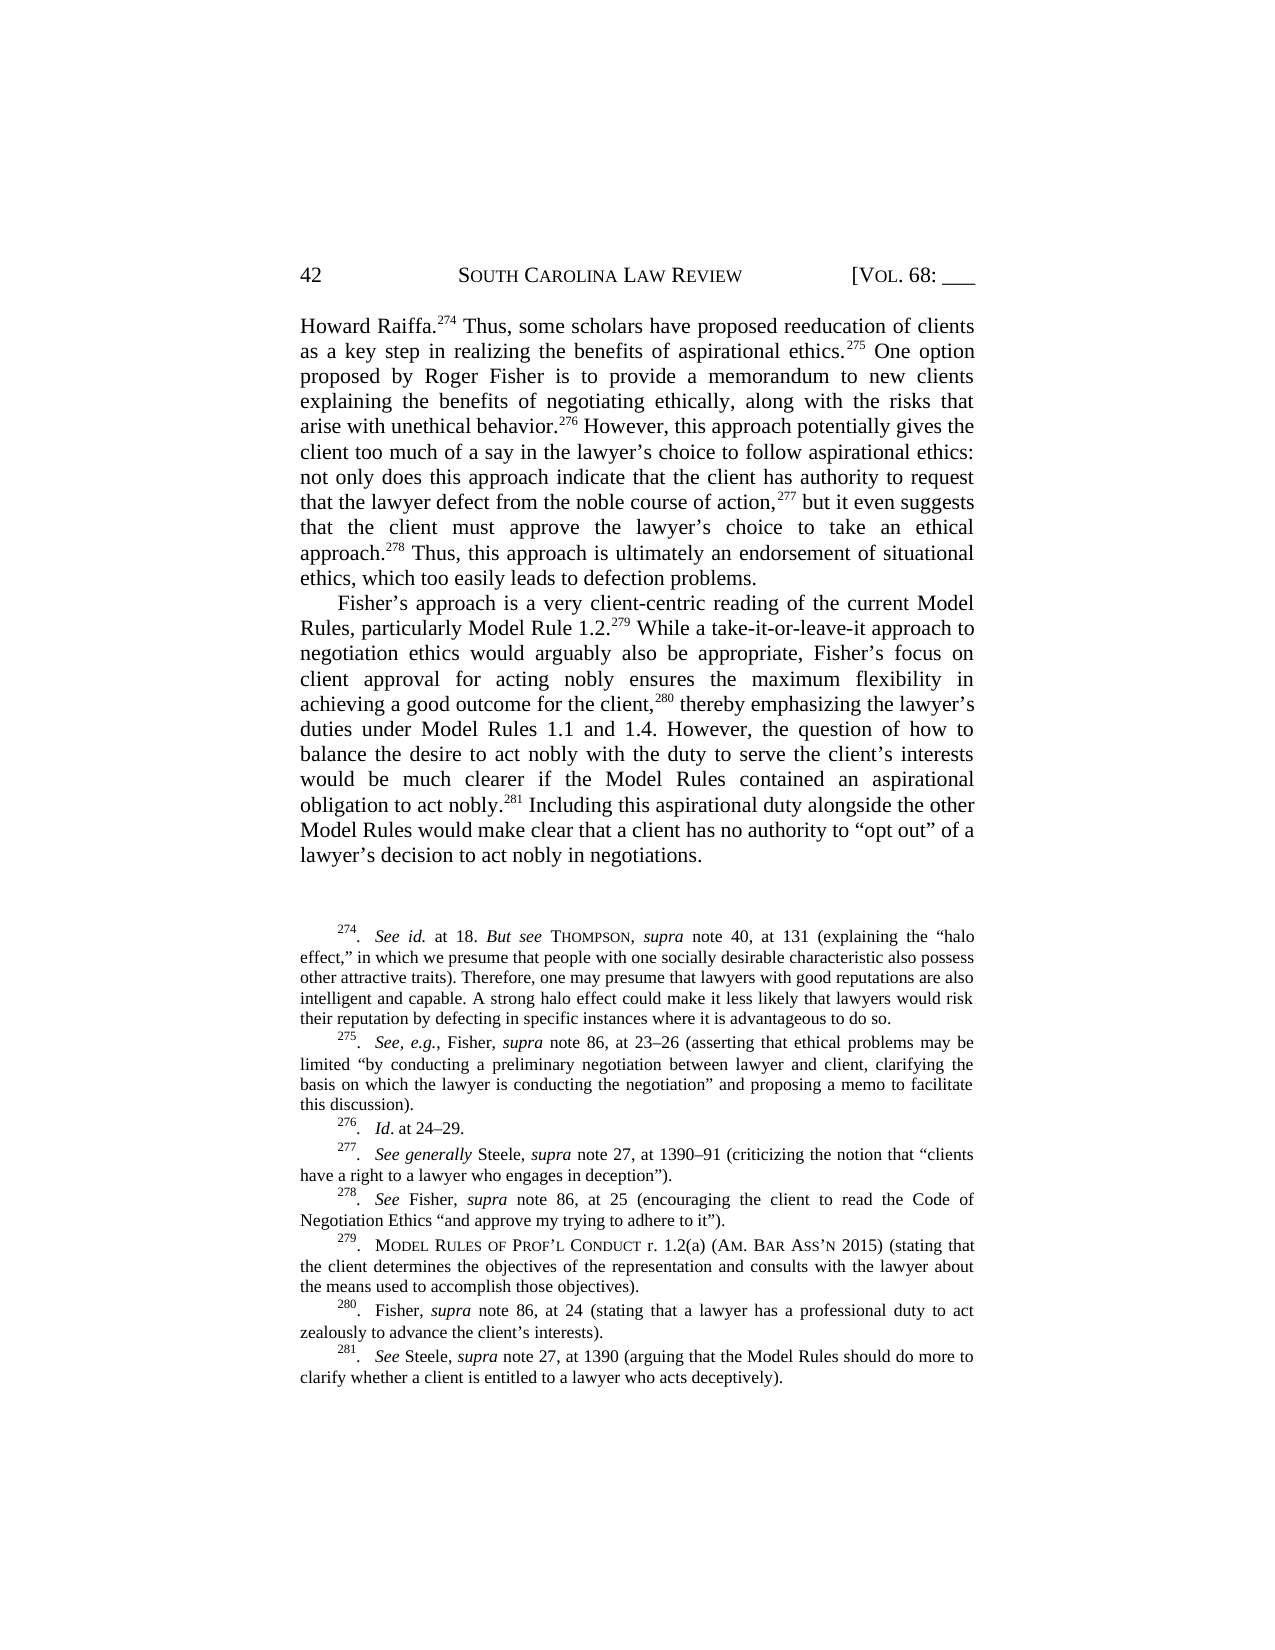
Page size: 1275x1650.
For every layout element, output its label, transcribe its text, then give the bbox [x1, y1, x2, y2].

text Fisher’s approach is a very client-centric reading of the current Model Rules, particularly Model Rule 1.2. While a take-it-or-leave-it approach to negotiation ethics would arguably also be appropriate, Fisher’s focus on client approval for acting nobly ensures the maximum flexibility in achieving a good outcome for the client, thereby emphasizing the lawyer’s duties under Model Rules 1.1 and 1.4. However, the question of how to balance the desire to act nobly with the duty to serve the client’s interests would be much clearer if the Model Rules contained an aspirational obligation to act nobly. Including this aspirational duty alongside the other Model Rules would make clear that a client has no authority to “opt out” of a lawyer’s decision to act nobly in negotiations. [300, 590, 975, 867]
text Changing the reputational consequences for and among lawyers may not be sufficient to deter unethical conduct, particularly if there are client expectations that a lawyer will achieve the best result using any means necessary. Arguably, this could lead to the defection problem identified by Howard Raiffa. Thus, some scholars have proposed reeducation of clients as a key step in realizing the benefits of aspirational ethics. One option proposed by Roger Fisher is to provide a memorandum to new clients explaining the benefits of negotiating ethically, along with the risks that arise with unethical behavior. However, this approach potentially gives the client too much of a say in the lawyer’s choice to follow aspirational ethics: not only does this approach indicate that the client has authority to request that the lawyer defect from the noble course of action, but it even suggests that the client must approve the lawyer’s choice to take an ethical approach. Thus, this approach is ultimately an endorsement of situational ethics, which too easily leads to defection problems. [300, 313, 975, 590]
